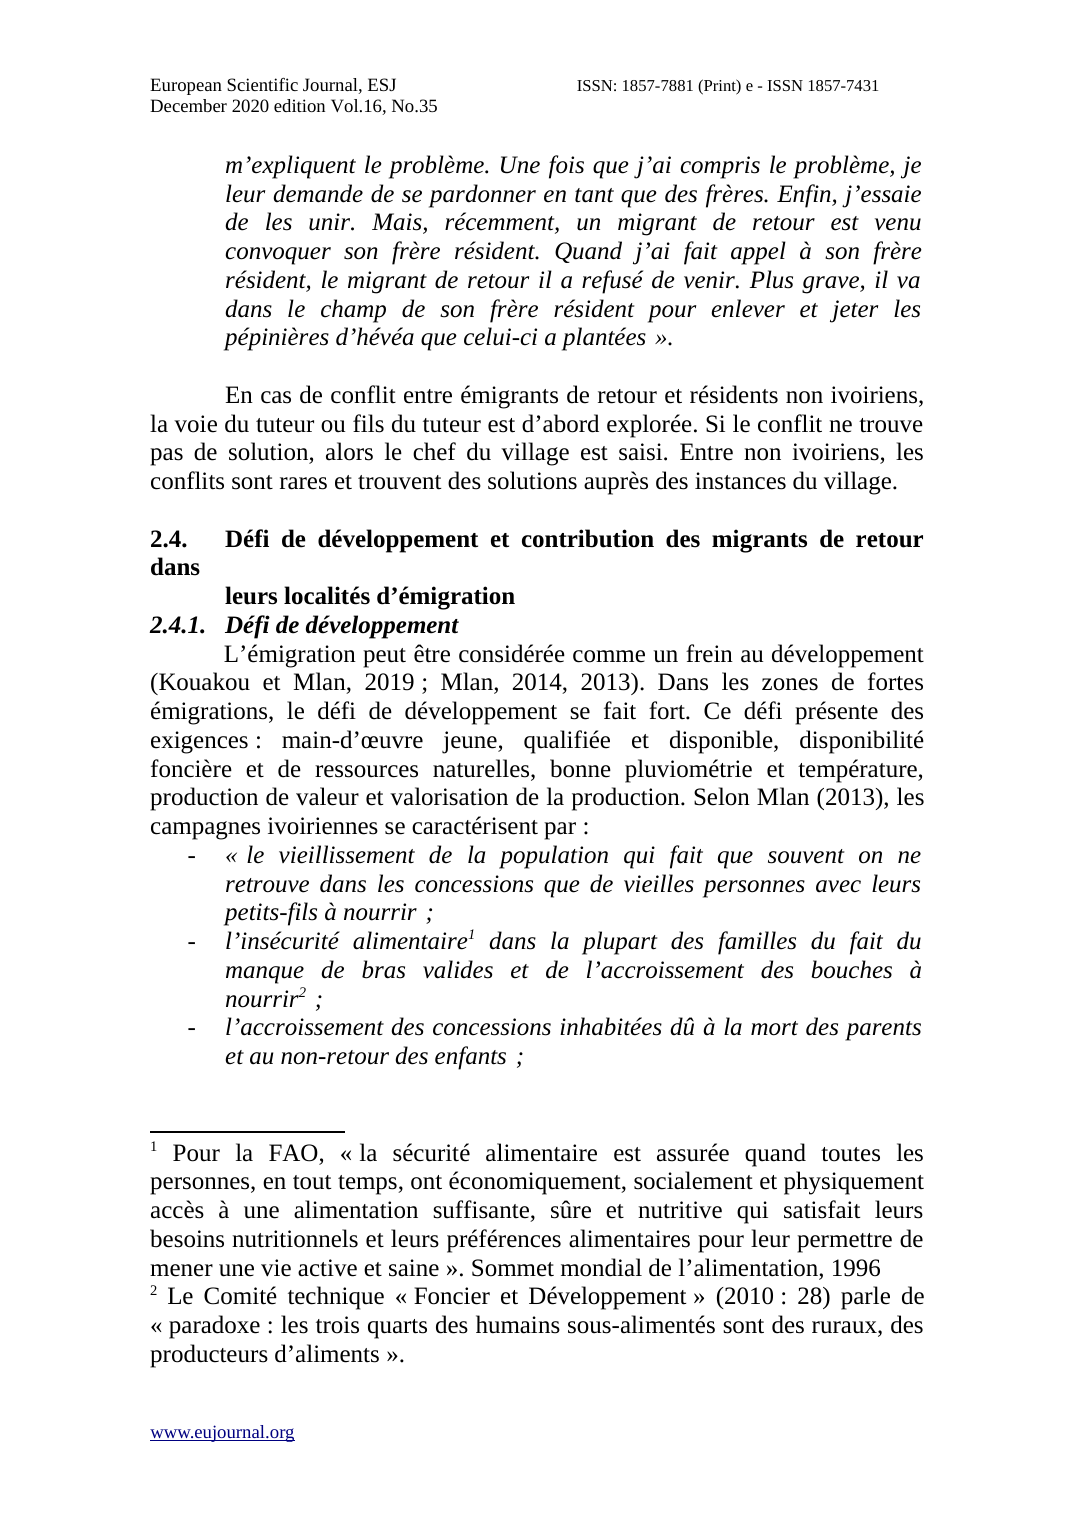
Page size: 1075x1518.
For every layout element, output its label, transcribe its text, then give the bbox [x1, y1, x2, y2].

list « le vieillissement de la population qui fait que souvent on ne retrouve dans les concessions que de vieilles personnes avec leurs petits-fils à nourrir ; [187, 840, 925, 926]
text leurs localités d’émigration [150, 581, 925, 610]
text L’émigration peut être considérée comme un frein au développement (Kouakou et Mlan, 2019 ; Mlan, 2014, 2013). Dans les zones de fortes émigrations, le défi de développement se fait fort. Ce défi présente des exigences : main-d’œuvre jeune, qualifiée et disponible, disponibilité foncière et de ressources naturelles, bonne pluviométrie et température, production de valeur et valorisation de la production. Selon Mlan (2013), les campagnes ivoiriennes se caractérisent par : [150, 639, 925, 840]
list l’insécurité alimentaire dans la plupart des familles du fait du manque de bras valides et de l’accroissement des bouches à nourrir ; [187, 926, 925, 1012]
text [225, 150, 925, 351]
text 2.4.1. Défi de développement [150, 610, 925, 639]
text En cas de conflit entre émigrants de retour et résidents non ivoiriens, la voie du tuteur ou fils du tuteur est d’abord explorée. Si le conflit ne trouve pas de solution, alors le chef du village est saisi. Entre non ivoiriens, les conflits sont rares et trouvent des solutions auprès des instances du village. [150, 380, 925, 495]
list l’accroissement des concessions inhabitées dû à la mort des parents et au non-retour des enfants ; [187, 1012, 925, 1070]
text 2.4. Défi de développement et contribution des migrants de retour dans [150, 524, 925, 581]
